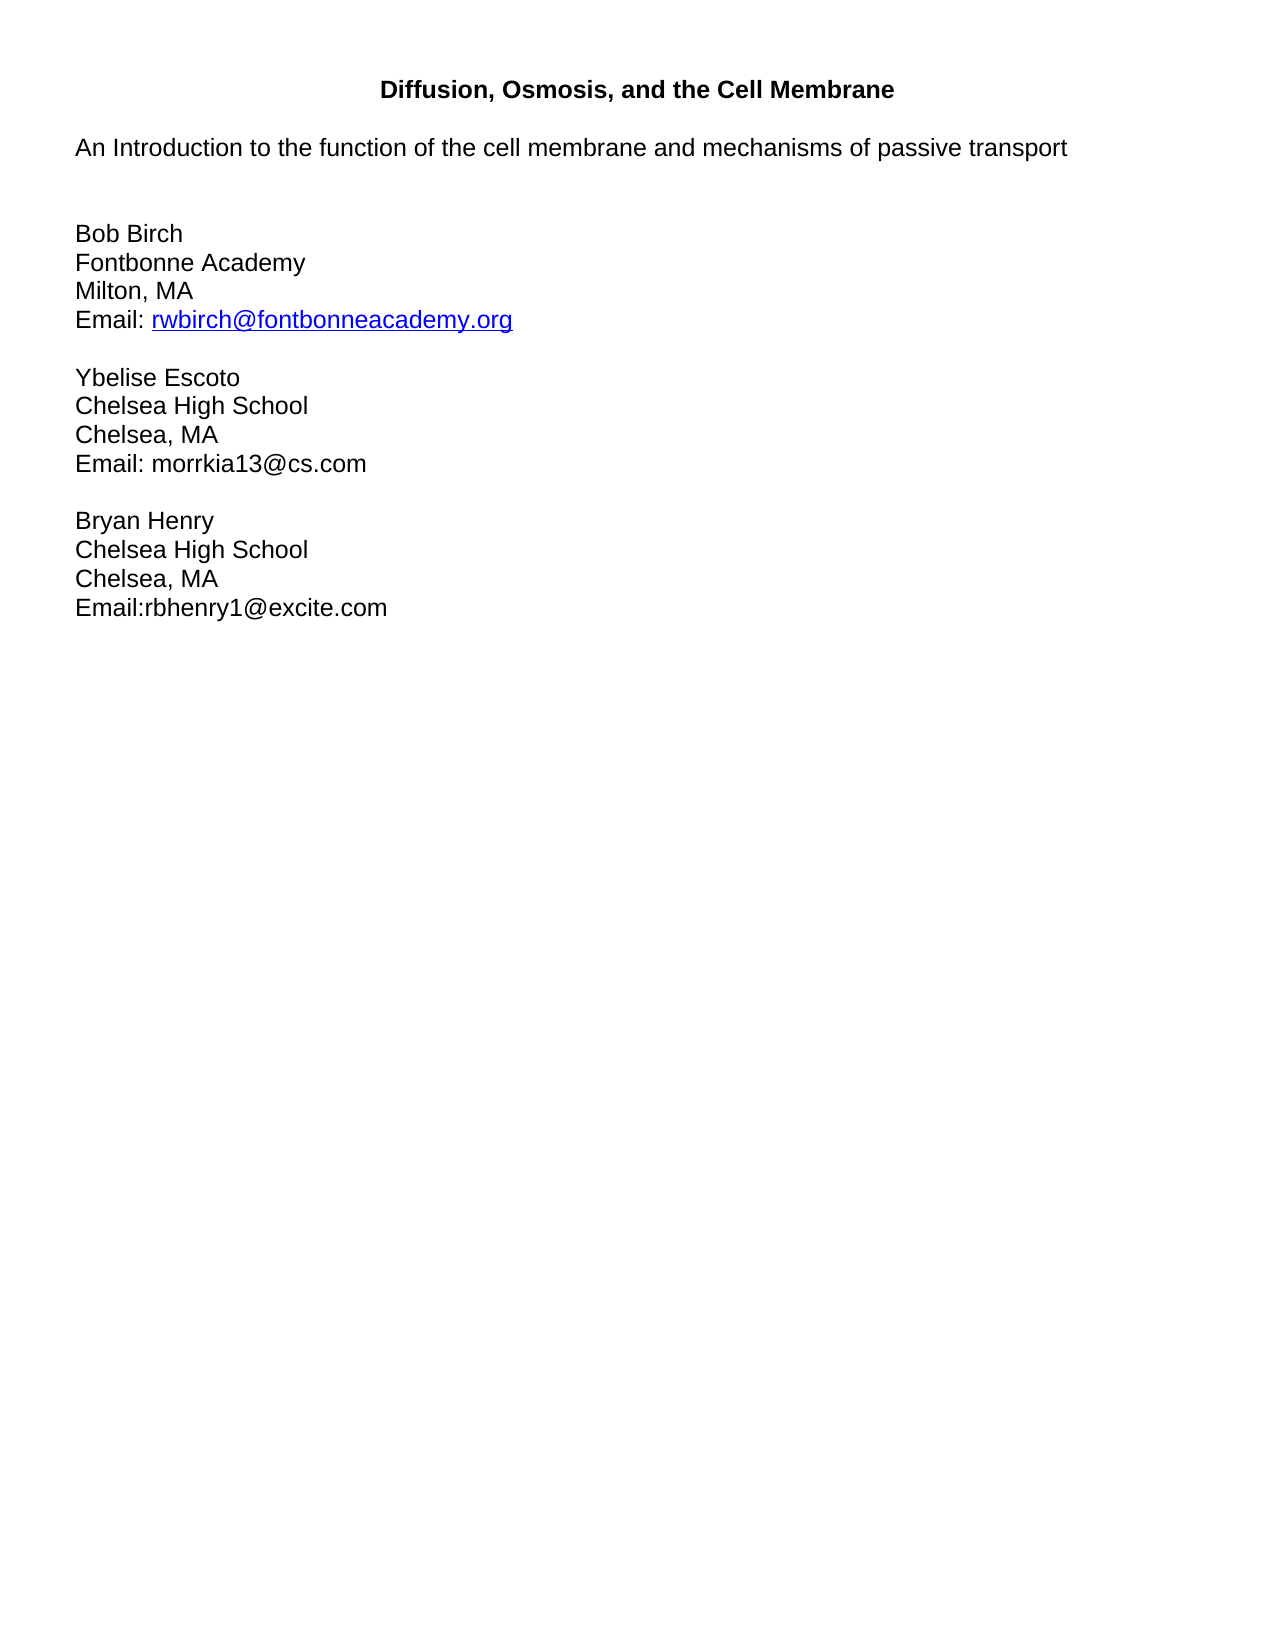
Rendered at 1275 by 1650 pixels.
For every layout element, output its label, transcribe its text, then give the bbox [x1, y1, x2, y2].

text Chelsea High School [75, 535, 1200, 564]
text Email:rbhenry1@excite.com [75, 592, 1200, 621]
text Bryan Henry [75, 506, 1200, 535]
text Chelsea, MA [75, 420, 1200, 449]
text Email: rwbirch@fontbonneacademy.org [75, 305, 1200, 334]
text Fontbonne Academy [75, 247, 1200, 276]
text Ybelise Escoto [75, 362, 1200, 391]
text Chelsea, MA [75, 564, 1200, 592]
text Email: morrkia13@cs.com [75, 449, 1200, 477]
title Diffusion, Osmosis, and the Cell Membrane [75, 75, 1200, 104]
text An Introduction to the function of the cell membrane and mechanisms of passive transport [75, 132, 1200, 161]
text Bob Birch [75, 219, 1200, 247]
text Milton, MA [75, 276, 1200, 305]
text Chelsea High School [75, 391, 1200, 420]
